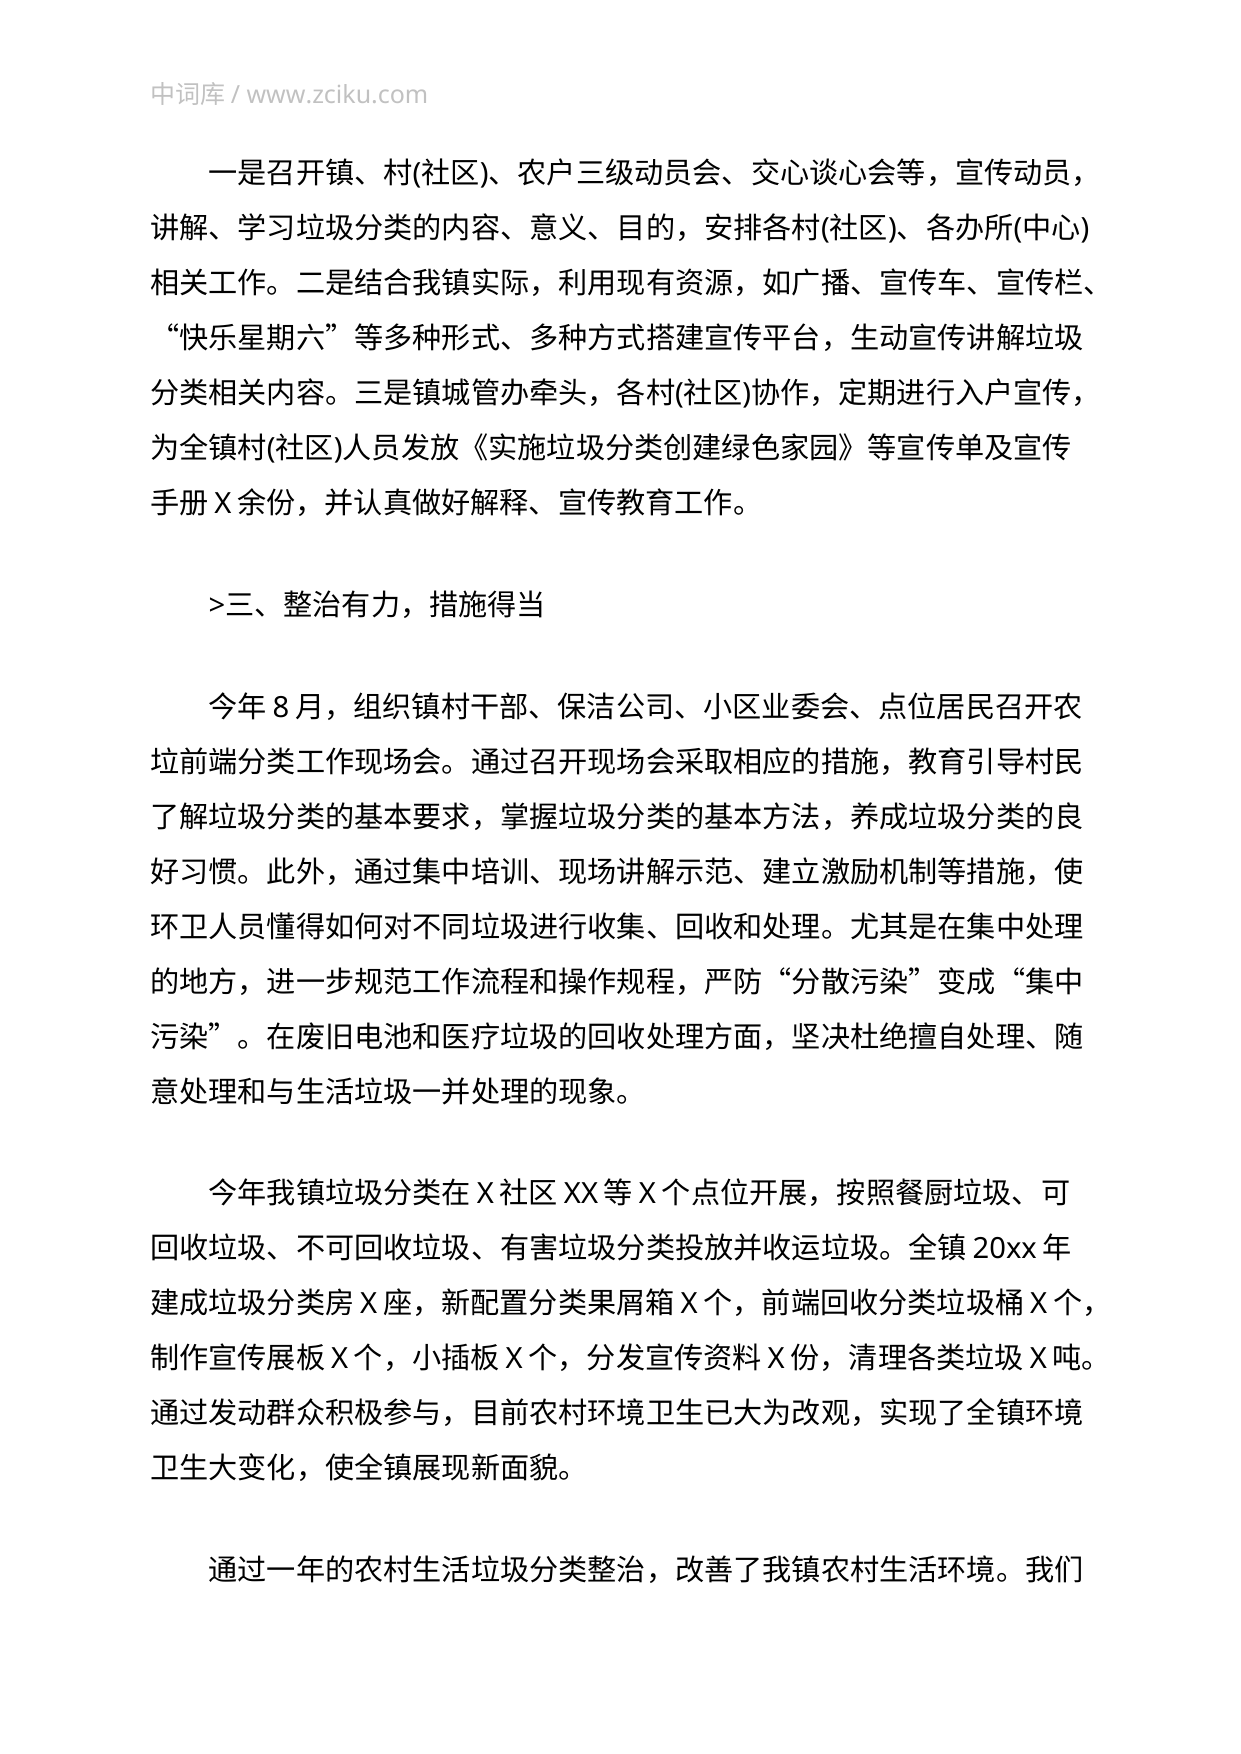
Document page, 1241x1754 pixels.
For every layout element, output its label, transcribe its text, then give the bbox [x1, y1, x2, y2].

text 一是召开镇、村(社区)、农户三级动员会、交心谈心会等，宣传动员，讲解、学习垃圾分类的内容、意义、目的，安排各村(社区)、各办所(中心)相关工作。二是结合我镇实际，利用现有资源，如广播、宣传车、宣传栏、“快乐星期六”等多种形式、多种方式搭建宣传平台，生动宣传讲解垃圾分类相关内容。三是镇城管办牵头，各村(社区)协作，定期进行入户宣传，为全镇村(社区)人员发放《实施垃圾分类创建绿色家园》等宣传单及宣传手册X余份，并认真做好解释、宣传教育工作。 [150, 150, 1090, 522]
text >三、整治有力，措施得当 [150, 582, 1090, 624]
text 今年8月，组织镇村干部、保洁公司、小区业委会、点位居民召开农垃前端分类工作现场会。通过召开现场会采取相应的措施，教育引导村民了解垃圾分类的基本要求，掌握垃圾分类的基本方法，养成垃圾分类的良好习惯。此外，通过集中培训、现场讲解示范、建立激励机制等措施，使环卫人员懂得如何对不同垃圾进行收集、回收和处理。尤其是在集中处理的地方，进一步规范工作流程和操作规程，严防“分散污染”变成“集中污染”。在废旧电池和医疗垃圾的回收处理方面，坚决杜绝擅自处理、随意处理和与生活垃圾一并处理的现象。 [150, 684, 1090, 1110]
text 今年我镇垃圾分类在X社区XX等X个点位开展，按照餐厨垃圾、可回收垃圾、不可回收垃圾、有害垃圾分类投放并收运垃圾。全镇20xx年建成垃圾分类房X座，新配置分类果屑箱X个，前端回收分类垃圾桶X个，制作宣传展板X个，小插板X个，分发宣传资料X份，清理各类垃圾X吨。通过发动群众积极参与，目前农村环境卫生已大为改观，实现了全镇环境卫生大变化，使全镇展现新面貌。 [150, 1170, 1090, 1487]
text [150, 1547, 1090, 1589]
